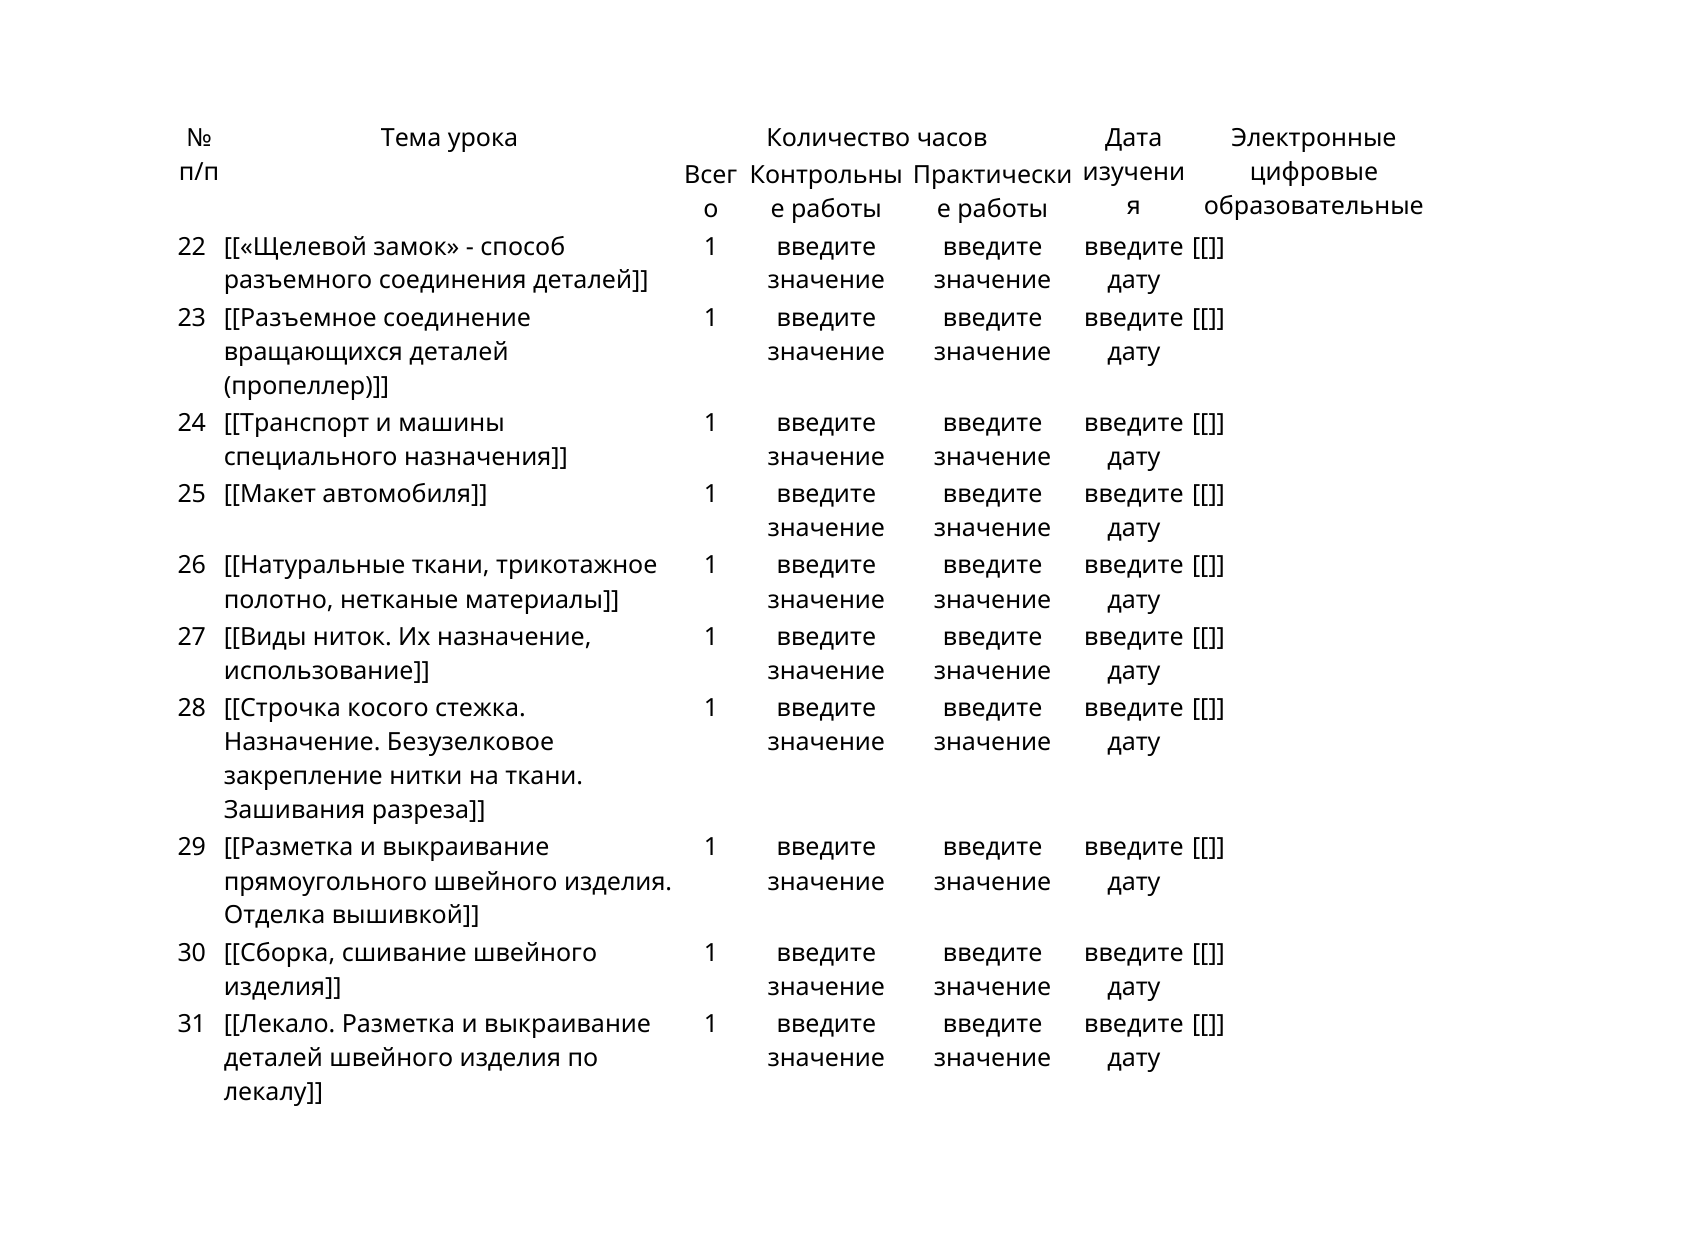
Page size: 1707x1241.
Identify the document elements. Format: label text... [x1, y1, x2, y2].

table_cell [[]] [1190, 474, 1437, 546]
table_cell Всего [677, 155, 744, 227]
table_cell введите значение [745, 933, 908, 1004]
table_cell 1 [677, 1004, 744, 1109]
table_cell введите значение [745, 403, 908, 474]
table_cell введите значение [908, 298, 1077, 403]
table_header Электронные цифровые образовательные ресурсы [1190, 118, 1437, 227]
table_cell 29 [176, 828, 222, 933]
table_cell [[«Щелевой замок» - способ разъемного соединения деталей]] [222, 227, 677, 298]
table_cell [[]] [1190, 298, 1437, 403]
table_cell введите дату [1077, 474, 1190, 546]
table_cell [[Разъемное соединение вращающихся деталей (пропеллер)]] [222, 298, 677, 403]
table_cell 25 [176, 474, 222, 546]
table_cell введите значение [908, 1004, 1077, 1109]
table_cell введите значение [745, 1004, 908, 1109]
table_cell введите значение [745, 227, 908, 298]
table_cell 1 [677, 617, 744, 688]
table_cell Контрольные работы [745, 155, 908, 227]
table_cell [[Разметка и выкраивание прямоугольного швейного изделия. Отделка вышивкой]] [222, 828, 677, 933]
table_cell [[Лекало. Разметка и выкраивание деталей швейного изделия по лекалу]] [222, 1004, 677, 1109]
table_cell [[Натуральные ткани, трикотажное полотно, нетканые материалы]] [222, 546, 677, 617]
table_cell [[]] [1190, 828, 1437, 933]
table_cell [[]] [1190, 227, 1437, 298]
table_cell 1 [677, 546, 744, 617]
table_cell [[]] [1190, 403, 1437, 474]
table_cell 23 [176, 298, 222, 403]
table_cell введите дату [1077, 1004, 1190, 1109]
table_cell [[Транспорт и машины специального назначения]] [222, 403, 677, 474]
table_cell введите дату [1077, 227, 1190, 298]
table_cell [[Строчка косого стежка. Назначение. Безузелковое закрепление нитки на ткани. Зашивания разреза]] [222, 688, 677, 827]
table_cell введите значение [908, 617, 1077, 688]
table_cell 24 [176, 403, 222, 474]
table_cell 31 [176, 1004, 222, 1109]
table_cell 1 [677, 474, 744, 546]
table_cell введите значение [908, 828, 1077, 933]
table_cell [[Макет автомобиля]] [222, 474, 677, 546]
table_cell введите значение [908, 933, 1077, 1004]
table_cell 1 [677, 688, 744, 827]
table_cell введите значение [745, 474, 908, 546]
table_cell введите дату [1077, 403, 1190, 474]
table_cell введите дату [1077, 546, 1190, 617]
table_cell 1 [677, 298, 744, 403]
table_cell 1 [677, 403, 744, 474]
table_cell [[]] [1190, 933, 1437, 1004]
table_cell введите значение [745, 546, 908, 617]
table_cell введите значение [745, 298, 908, 403]
table_cell 30 [176, 933, 222, 1004]
table_cell введите значение [908, 403, 1077, 474]
table_cell введите дату [1077, 688, 1190, 827]
table_cell [[]] [1190, 617, 1437, 688]
table_cell 1 [677, 933, 744, 1004]
table_cell 27 [176, 617, 222, 688]
table_header № п/п [176, 118, 222, 227]
table_cell 22 [176, 227, 222, 298]
table_cell [[]] [1190, 688, 1437, 827]
table_cell введите значение [908, 227, 1077, 298]
table_cell введите дату [1077, 828, 1190, 933]
table_header Количество часов [677, 118, 1077, 155]
table_cell введите значение [745, 617, 908, 688]
table_cell [[]] [1190, 546, 1437, 617]
table_cell 26 [176, 546, 222, 617]
table_cell введите значение [745, 688, 908, 827]
table_cell 1 [677, 227, 744, 298]
table_cell [[]] [1190, 1004, 1437, 1109]
table_header Дата изучения [1077, 118, 1190, 227]
table_cell [[Виды ниток. Их назначение, использование]] [222, 617, 677, 688]
table_cell введите дату [1077, 933, 1190, 1004]
table_header Тема урока [222, 118, 677, 227]
table_cell введите дату [1077, 617, 1190, 688]
table_cell введите дату [1077, 298, 1190, 403]
table_cell введите значение [908, 474, 1077, 546]
table_cell введите значение [908, 688, 1077, 827]
table_cell Практические работы [908, 155, 1077, 227]
table_cell [[Сборка, сшивание швейного изделия]] [222, 933, 677, 1004]
table_cell введите значение [745, 828, 908, 933]
table_cell 1 [677, 828, 744, 933]
table_cell 28 [176, 688, 222, 827]
table_cell введите значение [908, 546, 1077, 617]
